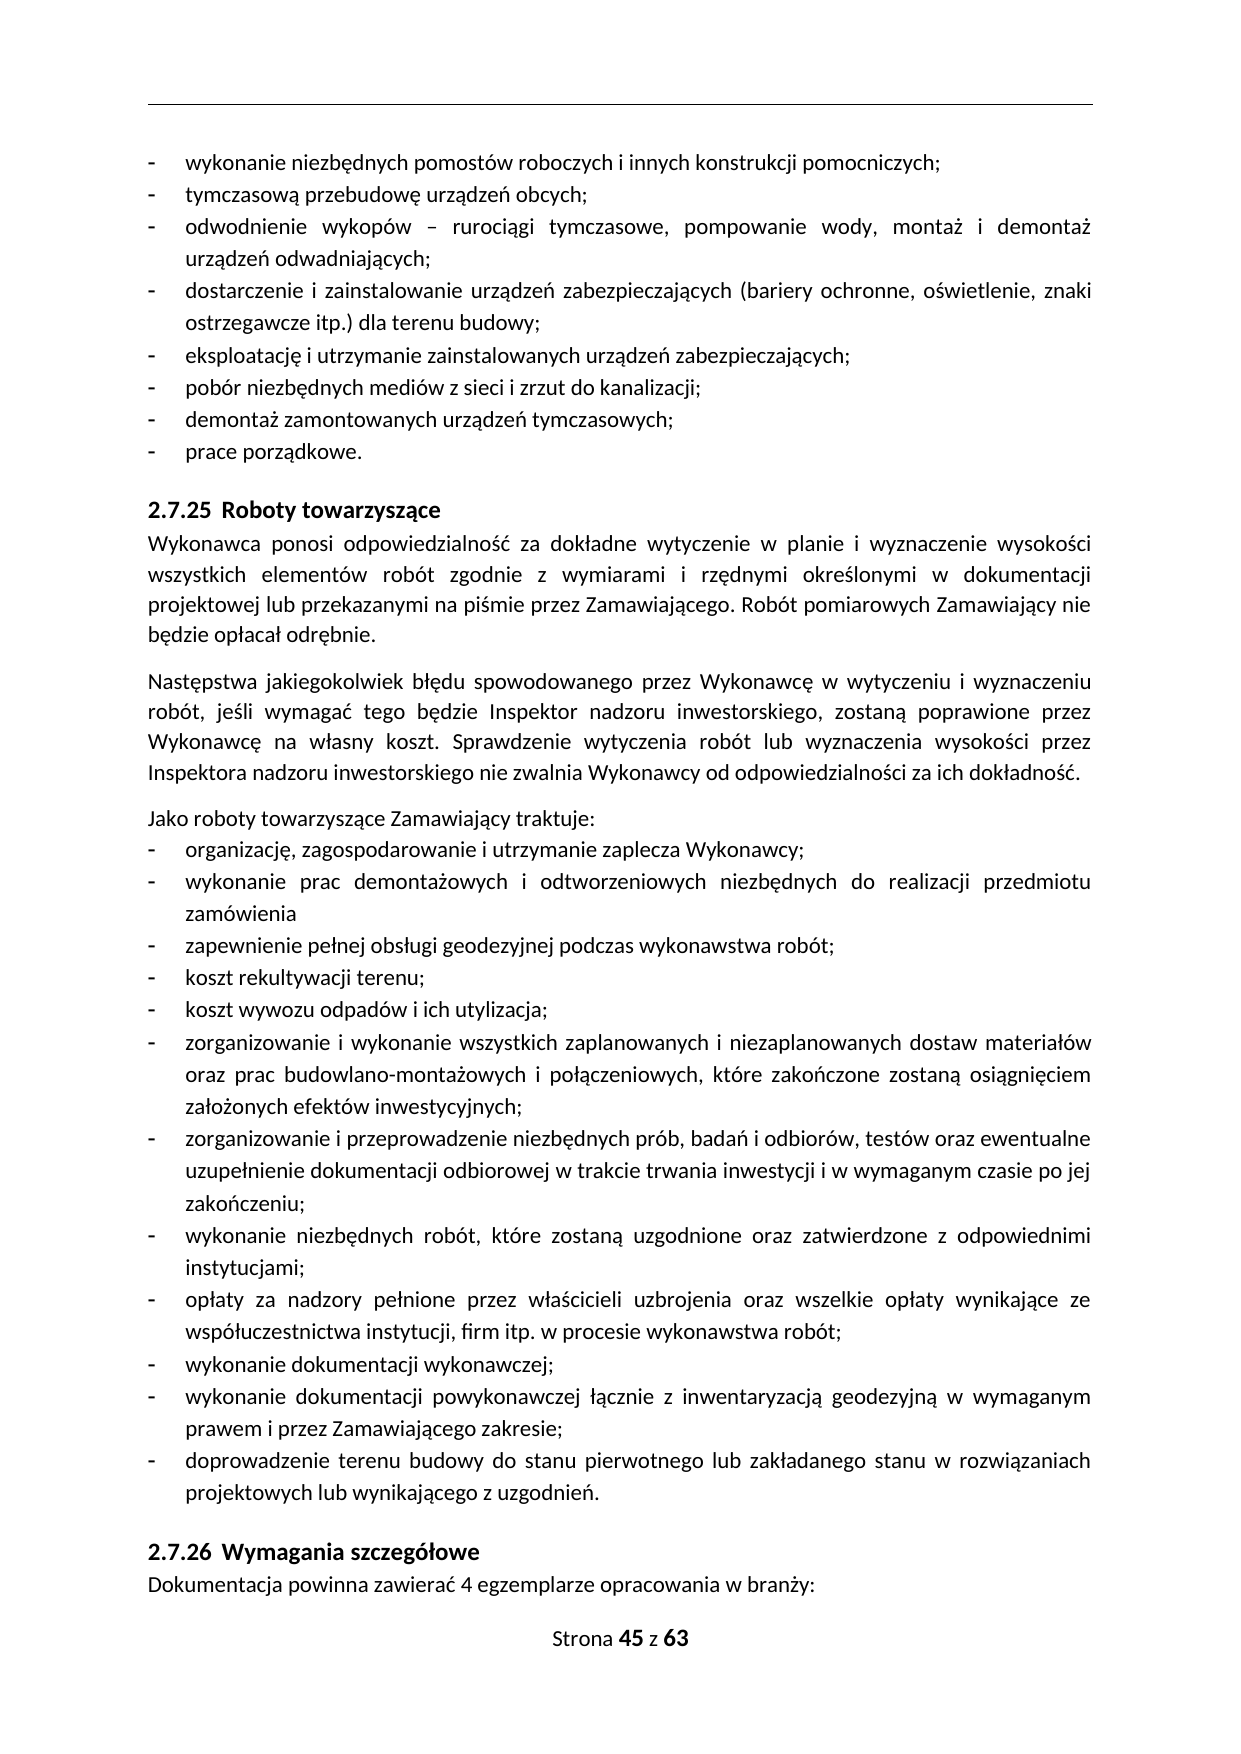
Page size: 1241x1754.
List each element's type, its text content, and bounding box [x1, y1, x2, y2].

list dostarczenie i zainstalowanie urządzeń zabezpieczających (bariery ochronne, oświetlenie, znaki ostrzegawcze itp.) dla terenu budowy; [148, 276, 1093, 337]
list zapewnienie pełnej obsługi geodezyjnej podczas wykonawstwa robót; [148, 931, 1093, 959]
list koszt wywozu odpadów i ich utylizacja; [148, 996, 1093, 1024]
list Roboty towarzyszące [148, 494, 1093, 525]
list wykonanie niezbędnych pomostów roboczych i innych konstrukcji pomocniczych; [148, 148, 1093, 176]
list zorganizowanie i przeprowadzenie niezbędnych prób, badań i odbiorów, testów oraz ewentualne uzupełnienie dokumentacji odbiorowej w trakcie trwania inwestycji i w wymaganym czasie po jej zakończeniu; [148, 1124, 1093, 1217]
list organizację, zagospodarowanie i utrzymanie zaplecza Wykonawcy; [148, 835, 1093, 863]
list odwodnienie wykopów – rurociągi tymczasowe, pompowanie wody, montaż i demontaż urządzeń odwadniających; [148, 212, 1093, 272]
list tymczasową przebudowę urządzeń obcych; [148, 180, 1093, 208]
list wykonanie dokumentacji wykonawczej; [148, 1350, 1093, 1378]
list pobór niezbędnych mediów z sieci i zrzut do kanalizacji; [148, 373, 1093, 401]
list wykonanie dokumentacji powykonawczej łącznie z inwentaryzacją geodezyjną w wymaganym prawem i przez Zamawiającego zakresie; [148, 1382, 1093, 1442]
text Wykonawca ponosi odpowiedzialność za dokładne wytyczenie w planie i wyznaczenie wysokości wszystkich elementów robót zgodnie z wymiarami i rzędnymi określonymi w dokumentacji projektowej lub przekazanymi na piśmie przez Zamawiającego. Robót pomiarowych Zamawiający nie będzie opłacał odrębnie. [148, 529, 1093, 648]
list Dokumentacja powinna zawierać 4 egzemplarze opracowania w branży: [148, 1571, 1093, 1599]
list doprowadzenie terenu budowy do stanu pierwotnego lub zakładanego stanu w rozwiązaniach projektowych lub wynikającego z uzgodnień. [148, 1446, 1093, 1506]
text Jako roboty towarzyszące Zamawiający traktuje: [148, 804, 1093, 832]
list koszt rekultywacji terenu; [148, 963, 1093, 991]
list wykonanie prac demontażowych i odtworzeniowych niezbędnych do realizacji przedmiotu zamówienia [148, 867, 1093, 927]
list prace porządkowe. [148, 437, 1093, 465]
list zorganizowanie i wykonanie wszystkich zaplanowanych i niezaplanowanych dostaw materiałów oraz prac budowlano-montażowych i połączeniowych, które zakończone zostaną osiągnięciem założonych efektów inwestycyjnych; [148, 1028, 1093, 1120]
list demontaż zamontowanych urządzeń tymczasowych; [148, 405, 1093, 433]
list eksploatację i utrzymanie zainstalowanych urządzeń zabezpieczających; [148, 341, 1093, 369]
list Wymagania szczegółowe [148, 1536, 1093, 1566]
list wykonanie niezbędnych robót, które zostaną uzgodnione oraz zatwierdzone z odpowiednimi instytucjami; [148, 1221, 1093, 1281]
list opłaty za nadzory pełnione przez właścicieli uzbrojenia oraz wszelkie opłaty wynikające ze współuczestnictwa instytucji, firm itp. w procesie wykonawstwa robót; [148, 1285, 1093, 1346]
text Następstwa jakiegokolwiek błędu spowodowanego przez Wykonawcę w wytyczeniu i wyznaczeniu robót, jeśli wymagać tego będzie Inspektor nadzoru inwestorskiego, zostaną poprawione przez Wykonawcę na własny koszt. Sprawdzenie wytyczenia robót lub wyznaczenia wysokości przez Inspektora nadzoru inwestorskiego nie zwalnia Wykonawcy od odpowiedzialności za ich dokładność. [148, 667, 1093, 786]
